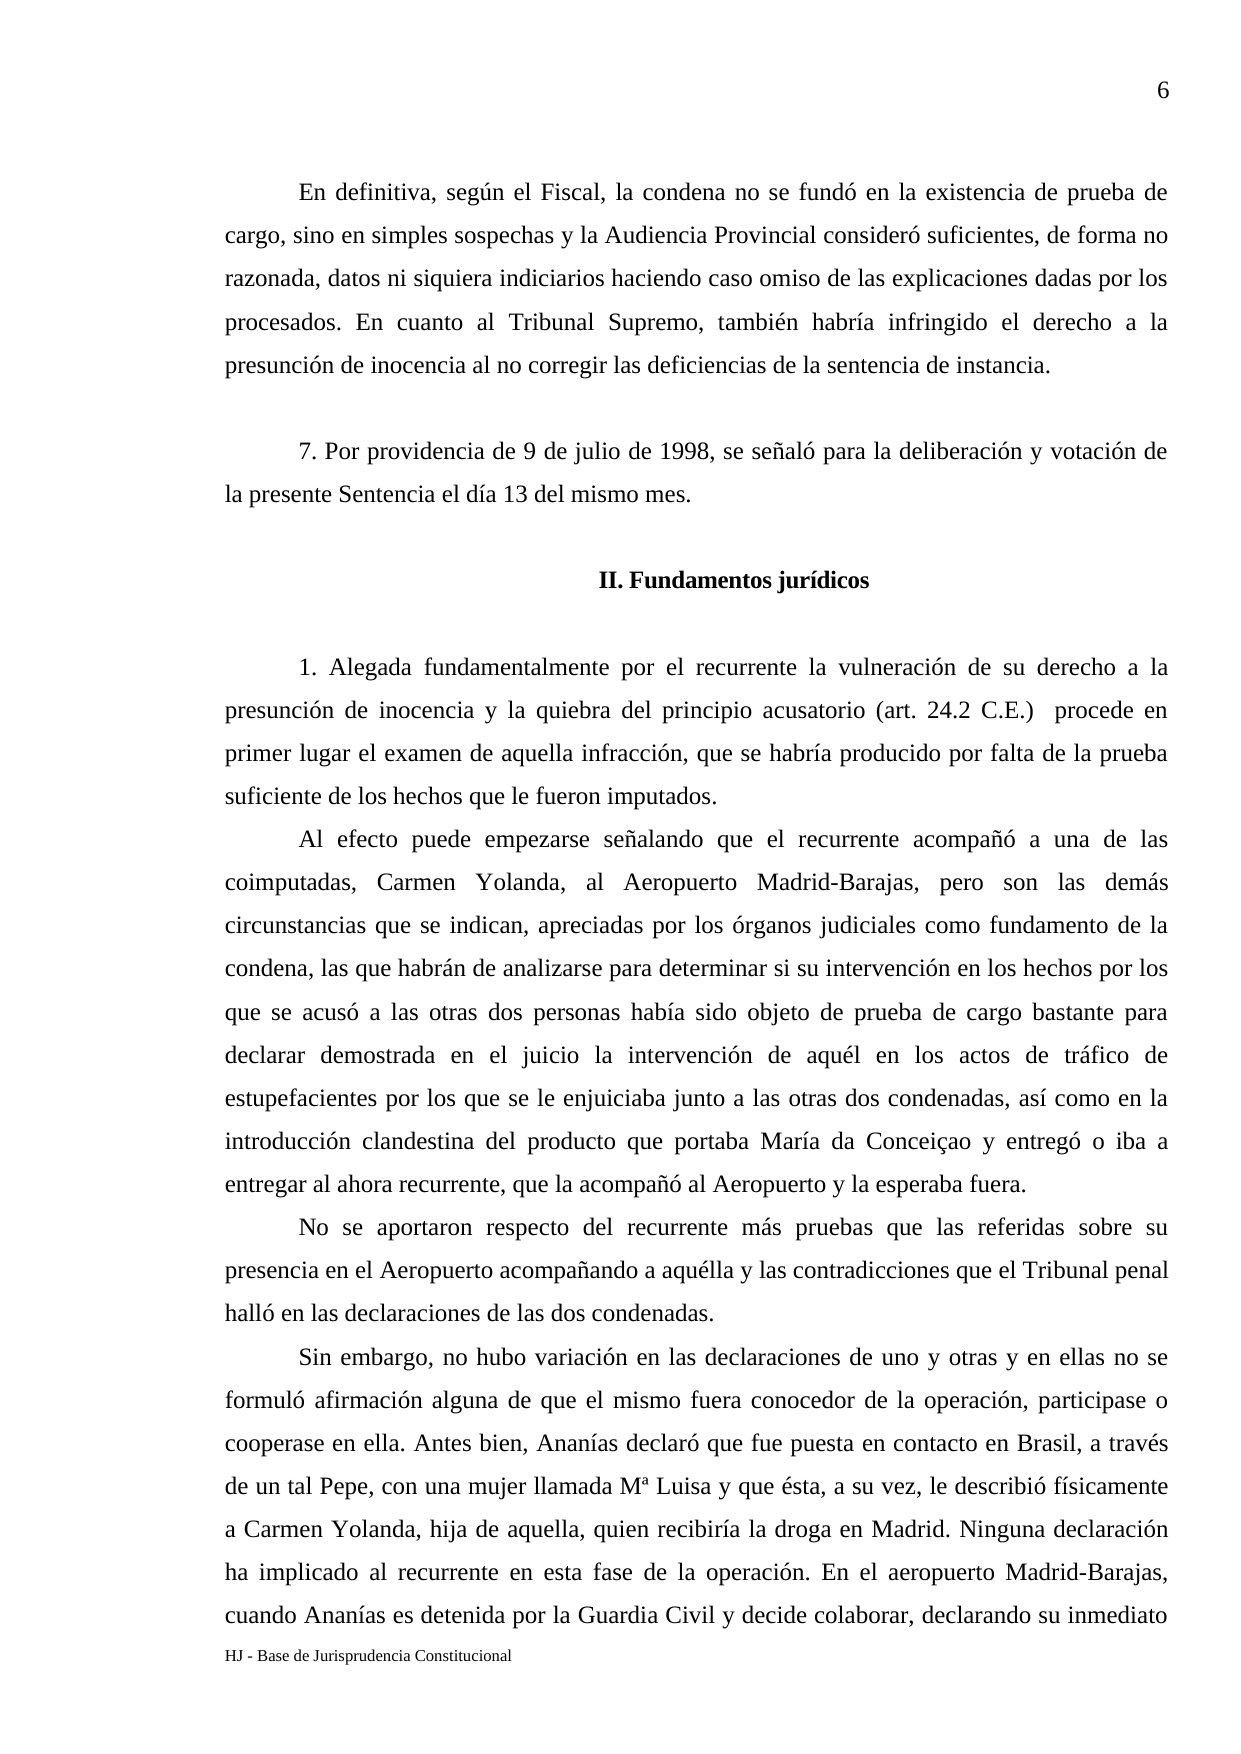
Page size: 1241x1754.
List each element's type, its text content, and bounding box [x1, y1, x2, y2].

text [224, 1342, 1169, 1629]
subtitle II. Fundamentos jurídicos [224, 565, 1169, 594]
text En definitiva, según el Fiscal, la condena no se fundó en la existencia de prueba de cargo, sino en simples sospechas y la Audiencia Provincial consideró suficientes, de forma no razonada, datos ni siquiera indiciarios haciendo caso omiso de las explicaciones dadas por los procesados. En cuanto al Tribunal Supremo, también habría infringido el derecho a la presunción de inocencia al no corregir las deficiencias de la sentencia de instancia. [224, 177, 1169, 378]
text 1. Alegada fundamentalmente por el recurrente la vulneración de su derecho a la presunción de inocencia y la quiebra del principio acusatorio (art. 24.2 C.E.) procede en primer lugar el examen de aquella infracción, que se habría producido por falta de la prueba suficiente de los hechos que le fueron imputados. [224, 652, 1169, 810]
text 7. Por providencia de 9 de julio de 1998, se señaló para la deliberación y votación de la presente Sentencia el día 13 del mismo mes. [224, 436, 1169, 508]
text No se aportaron respecto del recurrente más pruebas que las referidas sobre su presencia en el Aeropuerto acompañando a aquélla y las contradicciones que el Tribunal penal halló en las declaraciones de las dos condenadas. [224, 1212, 1169, 1327]
text Al efecto puede empezarse señalando que el recurrente acompañó a una de las coimputadas, Carmen Yolanda, al Aeropuerto Madrid-Barajas, pero son las demás circunstancias que se indican, apreciadas por los órganos judiciales como fundamento de la condena, las que habrán de analizarse para determinar si su intervención en los hechos por los que se acusó a las otras dos personas había sido objeto de prueba de cargo bastante para declarar demostrada en el juicio la intervención de aquél en los actos de tráfico de estupefacientes por los que se le enjuiciaba junto a las otras dos condenadas, así como en la introducción clandestina del producto que portaba María da Conceiçao y entregó o iba a entregar al ahora recurrente, que la acompañó al Aeropuerto y la esperaba fuera. [224, 824, 1169, 1198]
